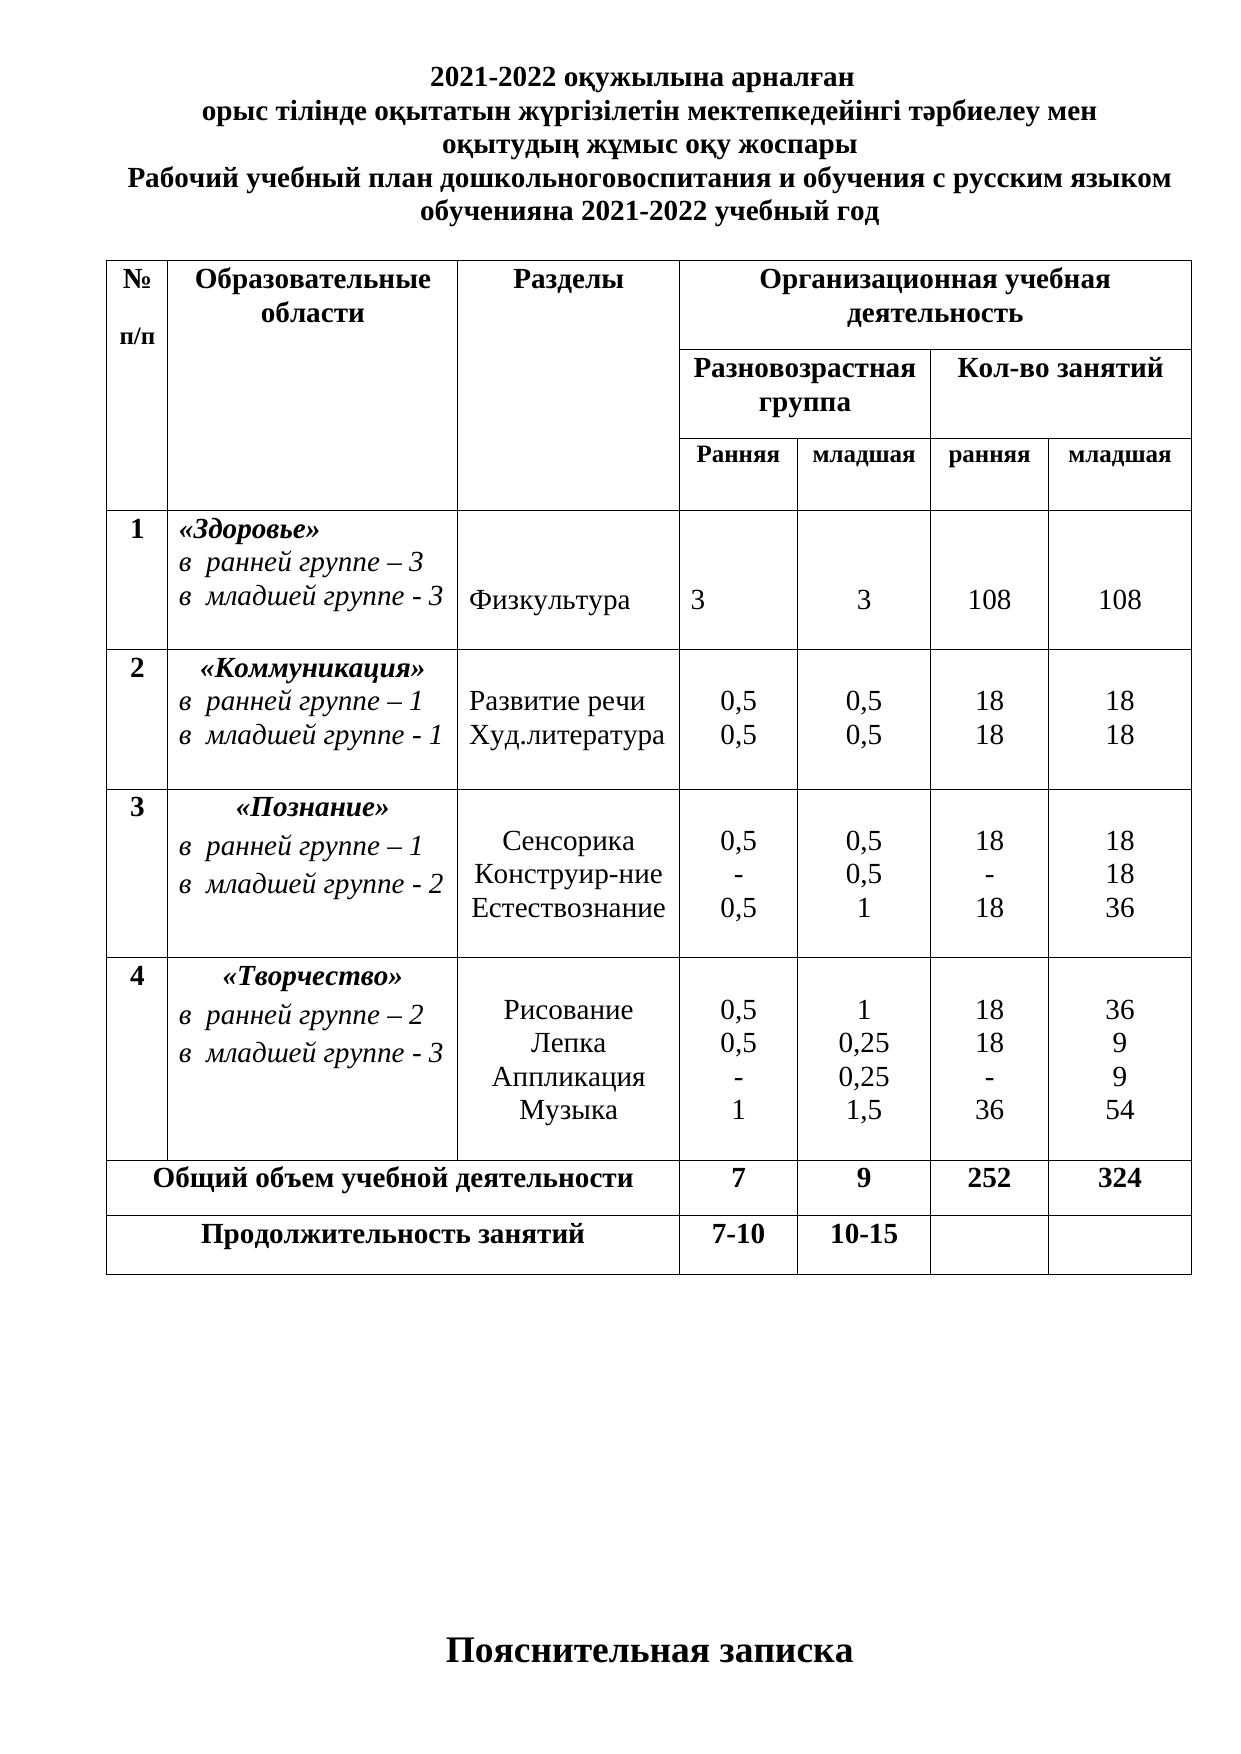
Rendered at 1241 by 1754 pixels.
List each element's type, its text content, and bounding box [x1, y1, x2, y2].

table_cell 36 9 9 54 [1049, 958, 1191, 1159]
table_cell 0,5 0,5 [798, 650, 930, 788]
table_cell Сенсорика Конструир-ние Естествознание [458, 790, 679, 957]
table_cell 0,5 0,5 [680, 650, 797, 788]
table_cell младшая [1049, 439, 1191, 510]
table_cell «Здоровье» в ранней группе – 3 в младшей группе - 3 [168, 511, 457, 649]
table_header № п/п [107, 261, 167, 510]
table_cell 18 18 - 36 [931, 958, 1048, 1159]
table_cell [1049, 1216, 1191, 1274]
table_cell 0,5 0,5 - 1 [680, 958, 797, 1159]
text оқытудың жұмыс оқу жоспары [118, 126, 1181, 160]
table_cell 252 [931, 1161, 1048, 1215]
table_cell 108 [1049, 511, 1191, 649]
table_cell 0,5 0,5 1 [798, 790, 930, 957]
table_cell 0,5 - 0,5 [680, 790, 797, 957]
table_cell 3 [680, 511, 797, 649]
table_cell Разновозрастная группа [680, 350, 930, 438]
table_cell Рисование Лепка Аппликация Музыка [458, 958, 679, 1159]
text 2021-2022 оқужылына арналған [103, 59, 1181, 93]
table_cell 18 18 [1049, 650, 1191, 788]
table_cell Развитие речи Худ.литература [458, 650, 679, 788]
table_cell 18 18 36 [1049, 790, 1191, 957]
table_header Организационная учебная деятельность [680, 261, 1191, 349]
table_cell 3 [798, 511, 930, 649]
table_cell [931, 1216, 1048, 1274]
text Пояснительная записка [118, 1627, 1181, 1670]
table_header Образовательные области [168, 261, 457, 510]
table_cell Физкультура [458, 511, 679, 649]
table_cell Кол-во занятий [931, 350, 1191, 438]
table_cell ранняя [931, 439, 1048, 510]
table_cell 4 [107, 958, 167, 1159]
table_cell Продолжительность занятий [107, 1216, 679, 1274]
table_cell 18 - 18 [931, 790, 1048, 957]
table_cell 18 18 [931, 650, 1048, 788]
table_cell 108 [931, 511, 1048, 649]
table_cell «Коммуникация» в ранней группе – 1 в младшей группе - 1 [168, 650, 457, 788]
table_header Разделы [458, 261, 679, 510]
text орыс тілінде оқытатын жүргізілетін мектепкедейінгі тәрбиелеу мен [118, 93, 1181, 126]
table_cell «Познание» в ранней группе – 1 в младшей группе - 2 [168, 790, 457, 957]
table_cell 7-10 [680, 1216, 797, 1274]
text Рабочий учебный план дошкольноговоспитания и обучения с русским языком обученияна 2021-2022 учебный год [118, 160, 1181, 227]
table_cell 2 [107, 650, 167, 788]
table_cell 324 [1049, 1161, 1191, 1215]
table_cell «Творчество» в ранней группе – 2 в младшей группе - 3 [168, 958, 457, 1159]
table_cell 1 [107, 511, 167, 649]
table_cell 9 [798, 1161, 930, 1215]
table_cell Ранняя [680, 439, 797, 510]
table_cell Общий объем учебной деятельности [107, 1161, 679, 1215]
table_cell младшая [798, 439, 930, 510]
table_cell 10-15 [798, 1216, 930, 1274]
table_cell 1 0,25 0,25 1,5 [798, 958, 930, 1159]
table_cell 7 [680, 1161, 797, 1215]
table_cell 3 [107, 790, 167, 957]
